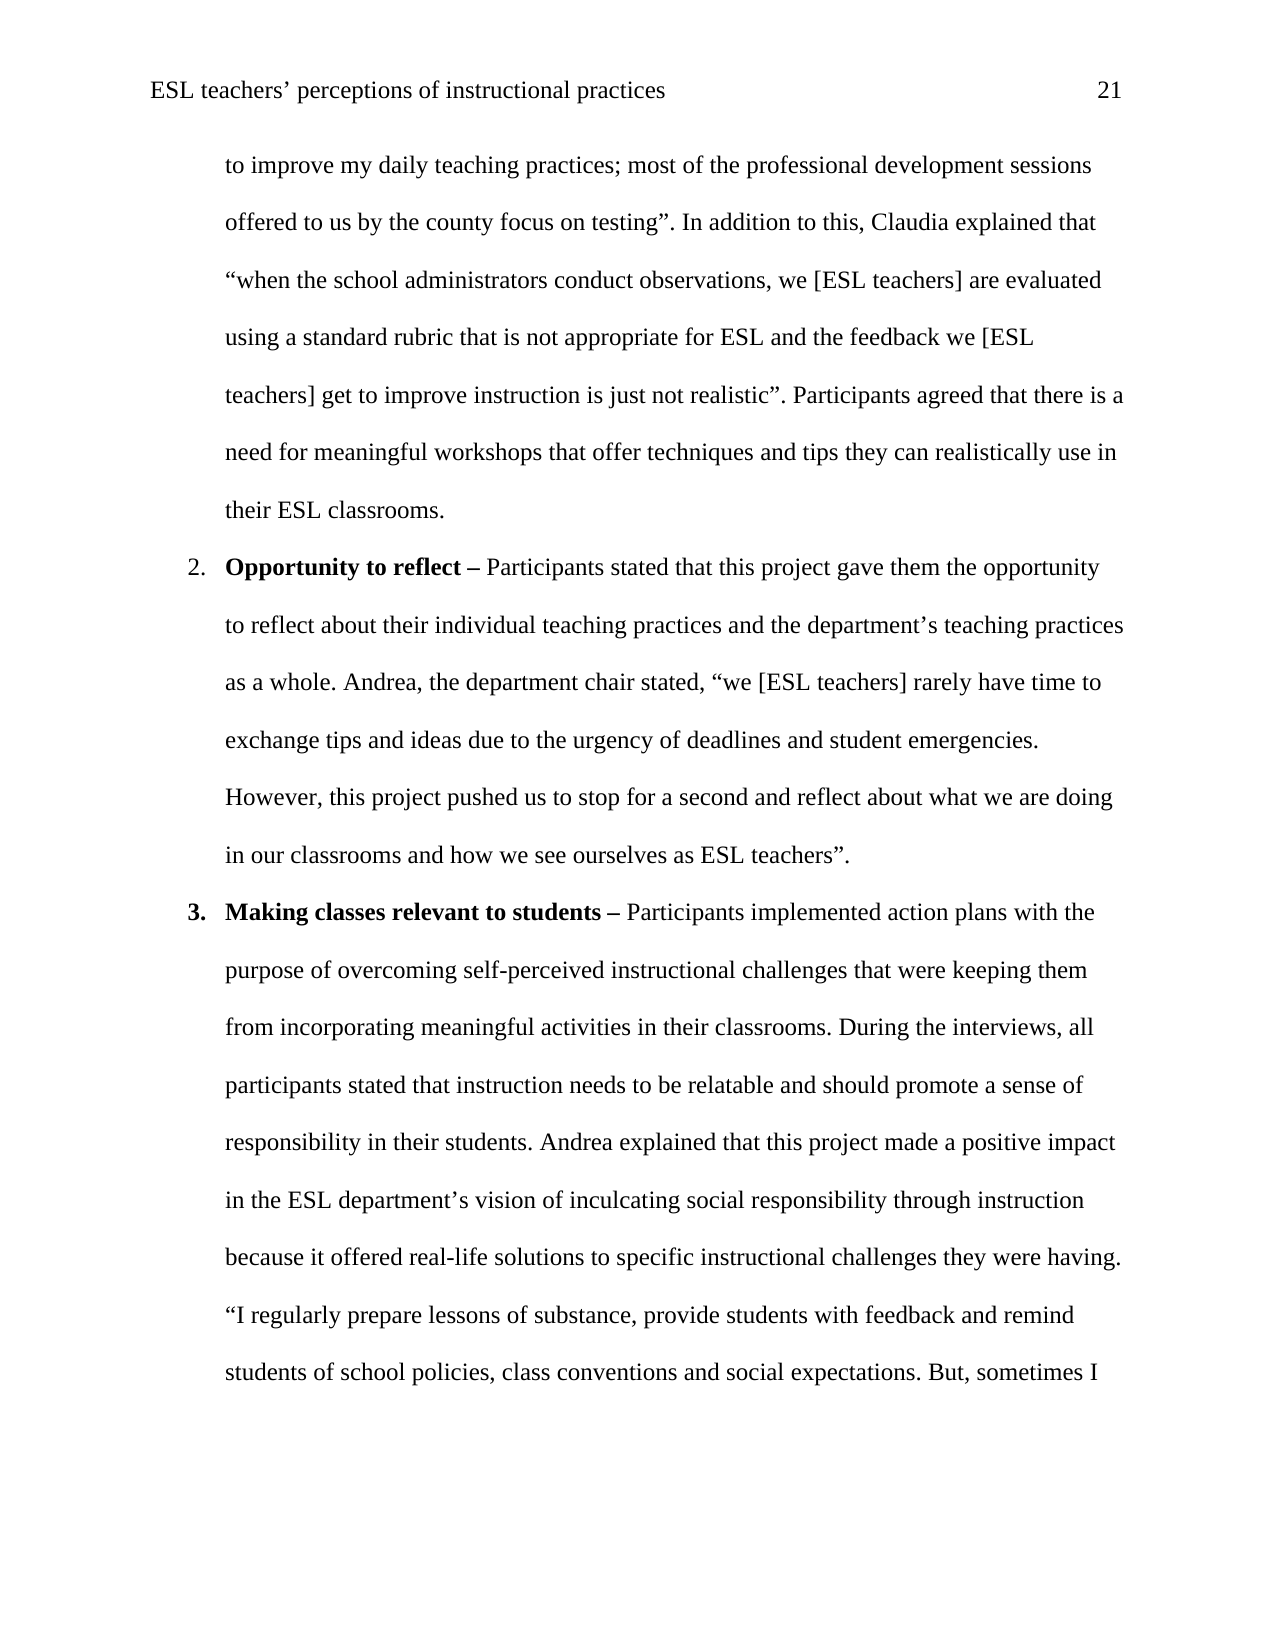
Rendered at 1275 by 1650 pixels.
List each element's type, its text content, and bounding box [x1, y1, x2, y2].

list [187, 150, 1125, 524]
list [187, 897, 1125, 1386]
list Opportunity to reflect – Participants stated that this project gave them the opportunity to reflect about their individual teaching practices and the department’s teaching practices as a whole. Andrea, the department chair stated, “we [ESL teachers] rarely have time to exchange tips and ideas due to the urgency of deadlines and student emergencies. However, this project pushed us to stop for a second and reflect about what we are doing in our classrooms and how we see ourselves as ESL teachers”. [187, 552, 1125, 869]
